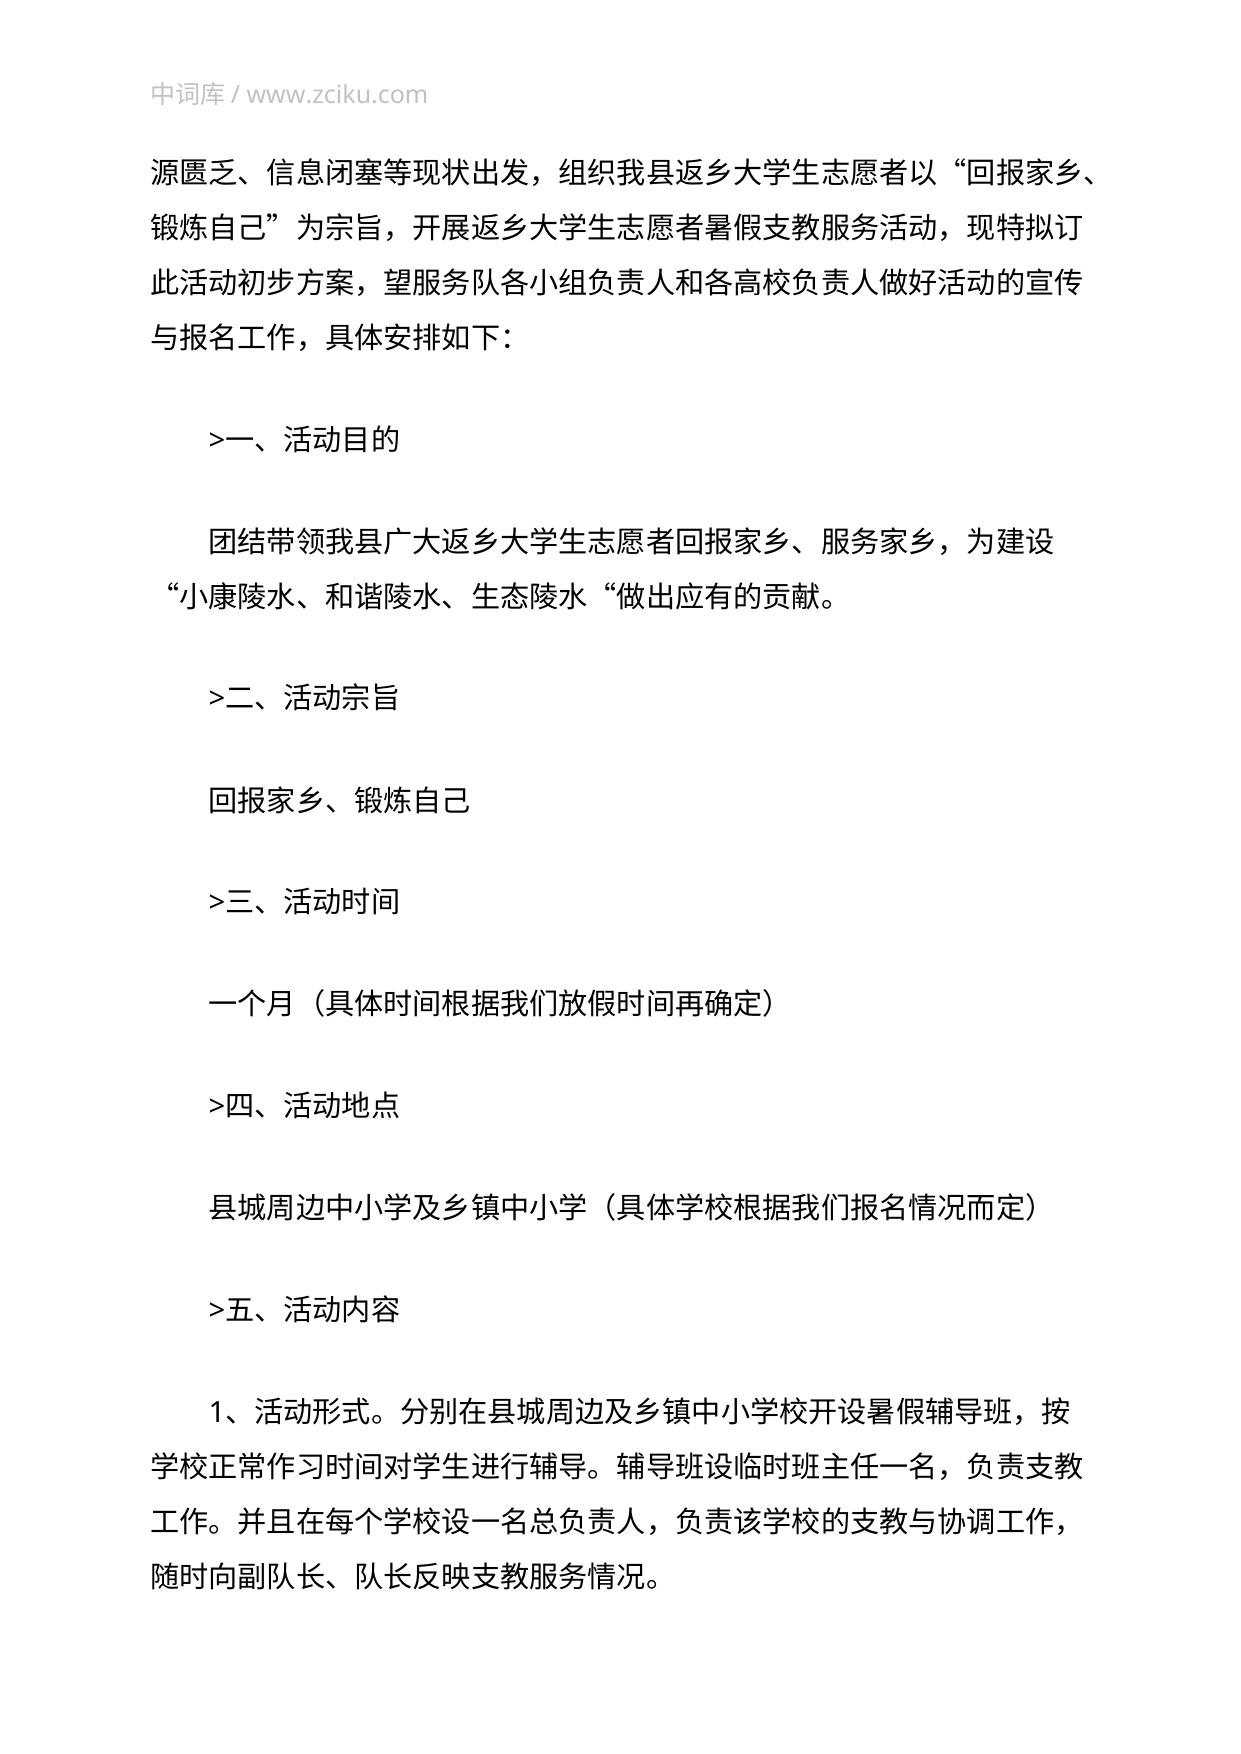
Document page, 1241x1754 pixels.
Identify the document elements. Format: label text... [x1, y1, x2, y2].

text >五、活动内容 [150, 1286, 1090, 1329]
text 团结带领我县广大返乡大学生志愿者回报家乡、服务家乡，为建设“小康陵水、和谐陵水、生态陵水“做出应有的贡献。 [150, 518, 1090, 616]
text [150, 150, 1090, 357]
text >一、活动目的 [150, 416, 1090, 459]
text 县城周边中小学及乡镇中小学（具体学校根据我们报名情况而定） [150, 1184, 1090, 1227]
text >四、活动地点 [150, 1083, 1090, 1125]
text 回报家乡、锻炼自己 [150, 777, 1090, 819]
text >三、活动时间 [150, 879, 1090, 921]
text 1、活动形式。分别在县城周边及乡镇中小学校开设暑假辅导班，按学校正常作习时间对学生进行辅导。辅导班设临时班主任一名，负责支教工作。并且在每个学校设一名总负责人，负责该学校的支教与协调工作，随时向副队长、队长反映支教服务情况。 [150, 1388, 1090, 1595]
text 一个月（具体时间根据我们放假时间再确定） [150, 981, 1090, 1023]
text >二、活动宗旨 [150, 675, 1090, 717]
